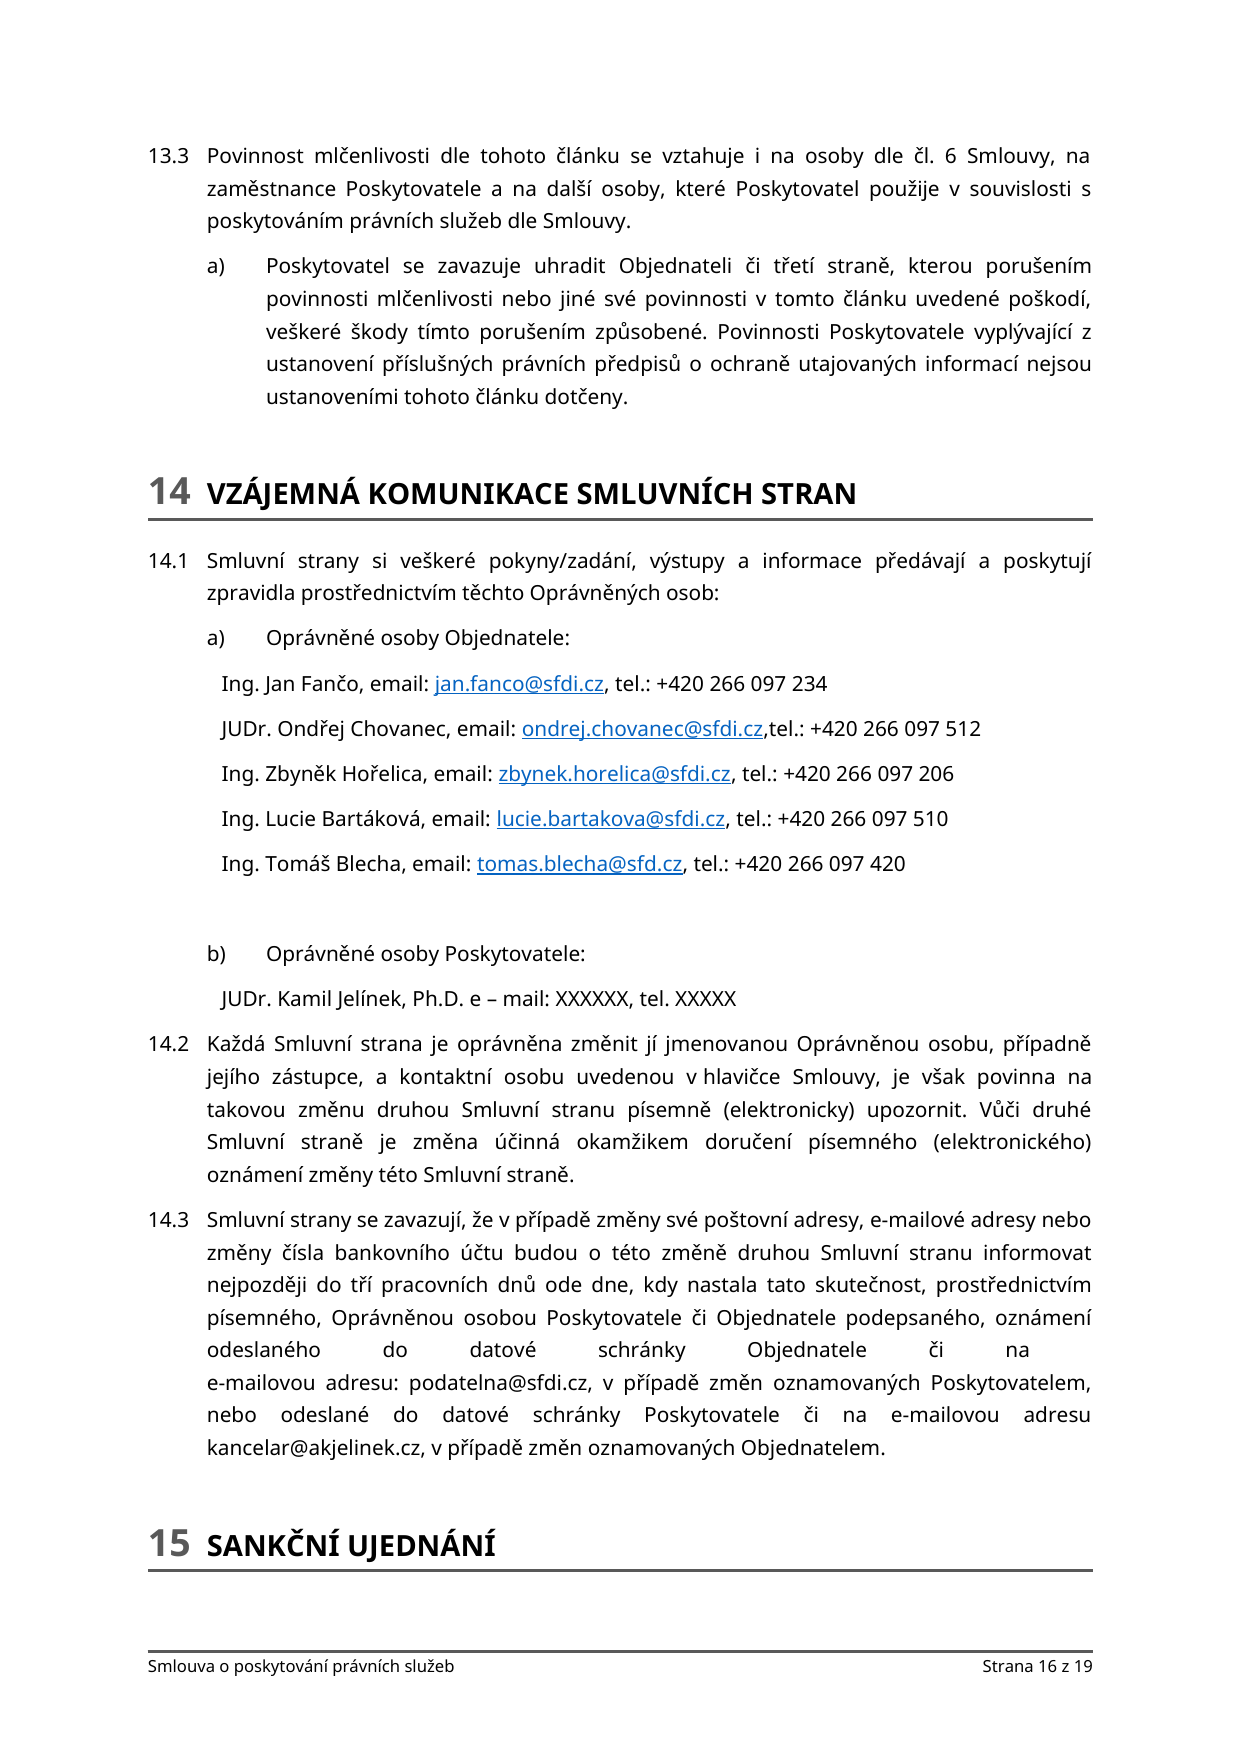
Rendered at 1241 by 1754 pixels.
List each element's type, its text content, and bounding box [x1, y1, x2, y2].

text Oprávněné osoby Poskytovatele: [207, 939, 1093, 968]
text Oprávněné osoby Objednatele: [207, 623, 1093, 652]
text Poskytovatel se zavazuje uhradit Objednateli či třetí straně, kterou porušením povinnosti mlčenlivosti nebo jiné své povinnosti v tomto článku uvedené poškodí, veškeré škody tímto porušením způsobené. Povinnosti Poskytovatele vyplývající z ustanovení příslušných právních předpisů o ochraně utajovaných informací nejsou ustanoveními tohoto článku dotčeny. [207, 252, 1093, 410]
text VZÁJEMNÁ KOMUNIKACE SMLUVNÍCH STRAN [148, 464, 1093, 518]
text Sankční ujednání [148, 1516, 1093, 1569]
text Povinnost mlčenlivosti dle tohoto článku se vztahuje i na osoby dle čl. 6 Smlouvy, na zaměstnance Poskytovatele a na další osoby, které Poskytovatel použije v souvislosti s poskytováním právních služeb dle Smlouvy. [148, 141, 1093, 235]
text Ing. Tomáš Blecha, email: tomas.blecha@sfd.cz, tel.: +420 266 097 420 [148, 849, 1093, 877]
text Ing. Zbyněk Hořelica, email: zbynek.horelica@sfdi.cz, tel.: +420 266 097 206 [148, 759, 1093, 787]
text Smluvní strany si veškeré pokyny/zadání, výstupy a informace předávají a poskytují zpravidla prostřednictvím těchto Oprávněných osob: [148, 546, 1093, 607]
text Ing. Lucie Bartáková, email: lucie.bartakova@sfdi.cz, tel.: +420 266 097 510 [148, 804, 1093, 832]
text Smluvní strany se zavazují, že v případě změny své poštovní adresy, e-mailové adresy nebo změny čísla bankovního účtu budou o této změně druhou Smluvní stranu informovat nejpozději do tří pracovních dnů ode dne, kdy nastala tato skutečnost, prostřednictvím písemného, Oprávněnou osobou Poskytovatele či Objednatele podepsaného, oznámení odeslaného do datové schránky Objednatele či na e-mailovou adresu: podatelna@sfdi.cz, v případě změn oznamovaných Poskytovatelem, nebo odeslané do datové schránky Poskytovatele či na e-mailovou adresu kancelar@akjelinek.cz, v případě změn oznamovaných Objednatelem. [148, 1205, 1093, 1462]
list JUDr. Kamil Jelínek, Ph.D. e – mail: XXXXXX, tel. XXXXX [207, 984, 1093, 1013]
text JUDr. Ondřej Chovanec, email: ondrej.chovanec@sfdi.cz,tel.: +420 266 097 512 [148, 714, 1093, 742]
text Ing. Jan Fančo, email: jan.fanco@sfdi.cz, tel.: +420 266 097 234 [221, 669, 1093, 697]
text Každá Smluvní strana je oprávněna změnit jí jmenovanou Oprávněnou osobu, případně jejího zástupce, a kontaktní osobu uvedenou v hlavičce Smlouvy, je však povinna na takovou změnu druhou Smluvní stranu písemně (elektronicky) upozornit. Vůči druhé Smluvní straně je změna účinná okamžikem doručení písemného (elektronického) oznámení změny této Smluvní straně. [148, 1029, 1093, 1188]
